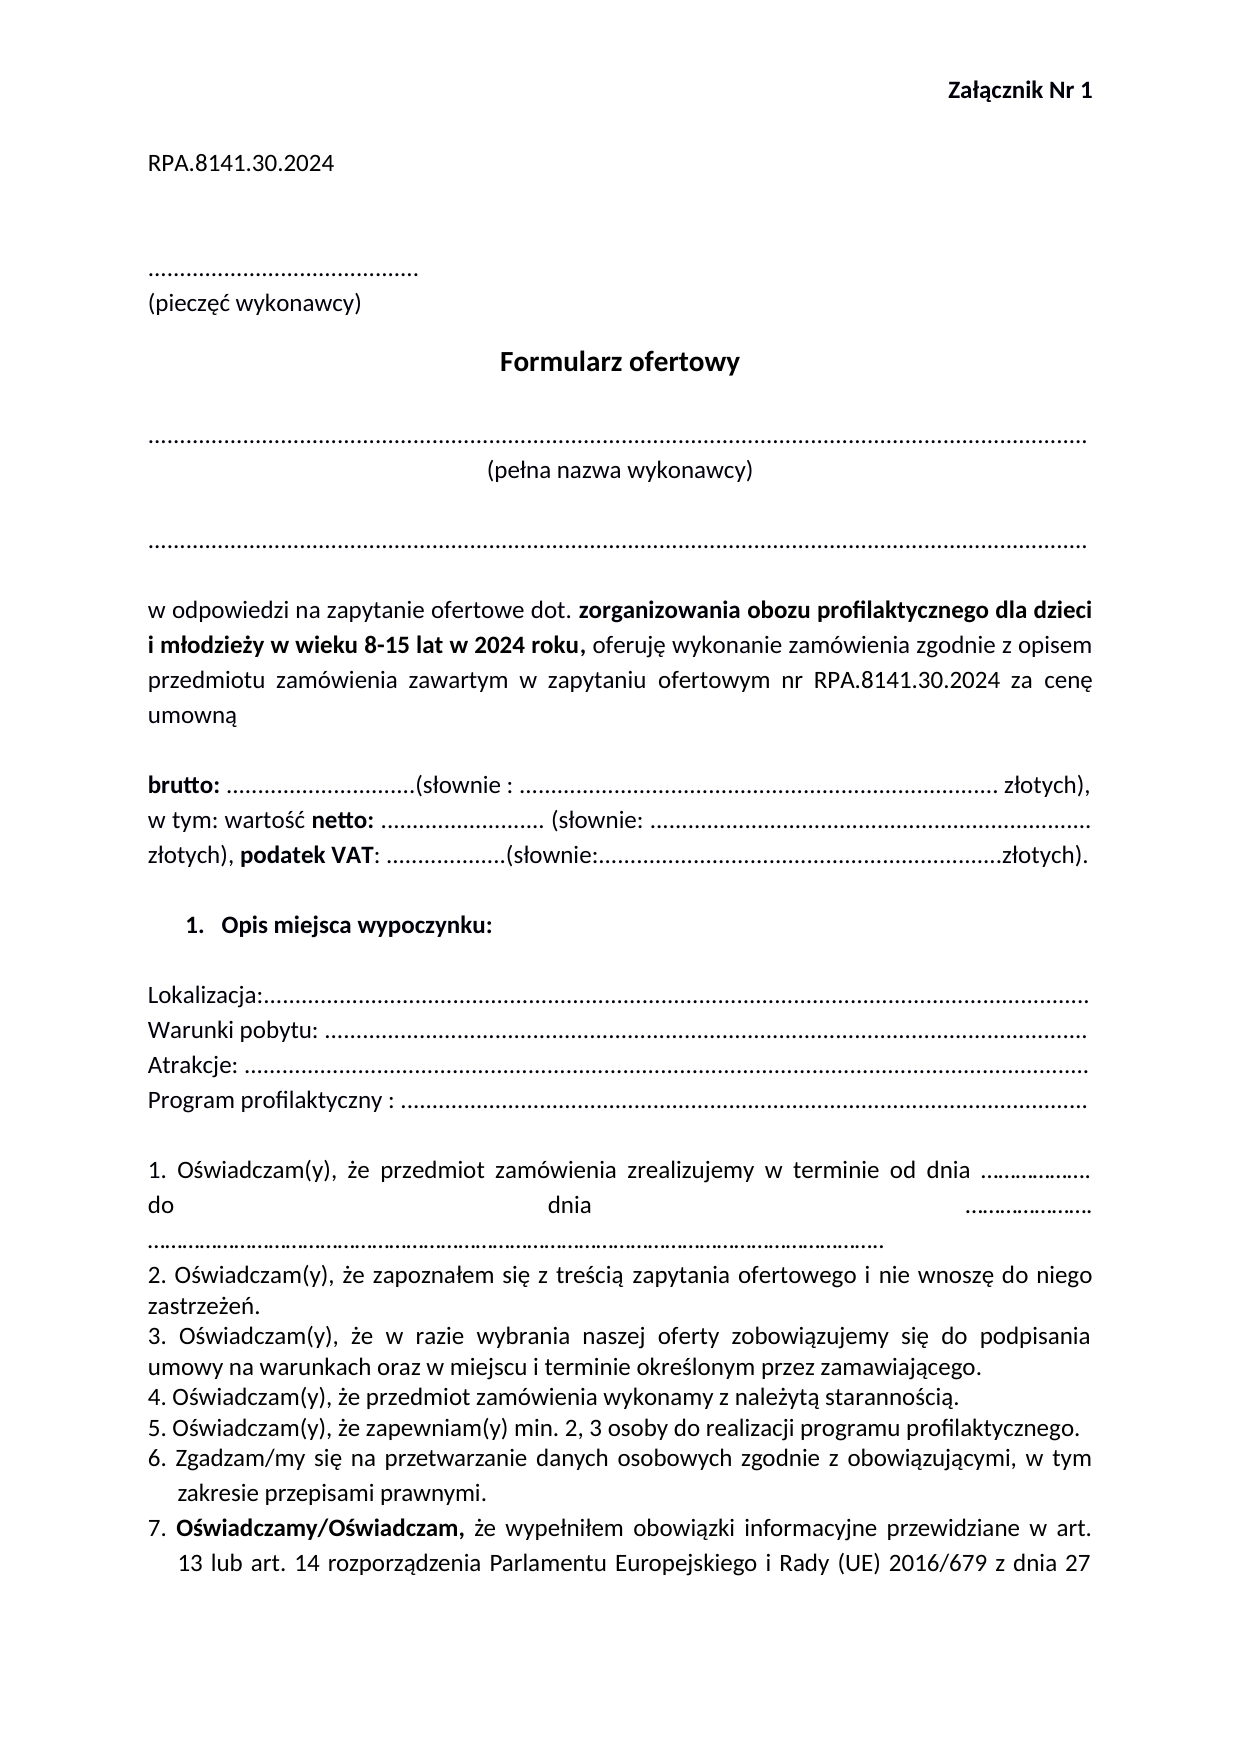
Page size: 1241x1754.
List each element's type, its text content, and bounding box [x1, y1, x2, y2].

text 6. Zgadzam/my się na przetwarzanie danych osobowych zgodnie z obowiązującymi, w tym zakresie przepisami prawnymi. [148, 1442, 1093, 1508]
text w tym: wartość netto: .......................... (słownie: ...................................................................... złotych), podatek VAT: ...................(słownie:................................................................złotych). [148, 804, 1093, 870]
text Formularz ofertowy [148, 343, 1093, 379]
text RPA.8141.30.2024 [148, 148, 1093, 178]
text 2. Oświadczam(y), że zapoznałem się z treścią zapytania ofertowego i nie wnoszę do niego zastrzeżeń. [148, 1259, 1093, 1320]
text 4. Oświadczam(y), że przedmiot zamówienia wykonamy z należytą starannością. [148, 1381, 1093, 1412]
text Atrakcje: ...................................................................................................................................... [148, 1049, 1093, 1080]
text brutto: ..............................(słownie : ............................................................................ złotych), [148, 769, 1093, 800]
text 1. Oświadczam(y), że przedmiot zamówienia zrealizujemy w terminie od dnia ………………. do dnia ………………….……………………………………………………………………………………………………………….. [148, 1154, 1093, 1255]
list Opis miejsca wypoczynku: [185, 909, 1093, 940]
text Warunki pobytu: ......................................................................................................................... [148, 1014, 1093, 1045]
text ........................................... [148, 253, 1093, 283]
text Program profilaktyczny : ............................................................................................................. [148, 1084, 1093, 1115]
text (pieczęć wykonawcy) [148, 288, 1093, 318]
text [148, 1512, 1093, 1578]
text 5. Oświadczam(y), że zapewniam(y) min. 2, 3 osoby do realizacji programu profilaktycznego. [148, 1412, 1093, 1442]
text w odpowiedzi na zapytanie ofertowe dot. zorganizowania obozu profilaktycznego dla dzieci i młodzieży w wieku 8-15 lat w 2024 roku, oferuję wykonanie zamówienia zgodnie z opisem przedmiotu zamówienia zawartym w zapytaniu ofertowym nr RPA.8141.30.2024 za cenę umowną [148, 594, 1093, 730]
text (pełna nazwa wykonawcy) [148, 454, 1093, 485]
text Lokalizacja:................................................................................................................................... [148, 979, 1093, 1010]
text ..................................................................................................................................................... [148, 524, 1093, 555]
text ..................................................................................................................................................... [148, 419, 1093, 450]
text 3. Oświadczam(y), że w razie wybrania naszej oferty zobowiązujemy się do podpisania umowy na warunkach oraz w miejscu i terminie określonym przez zamawiającego. [148, 1320, 1093, 1381]
